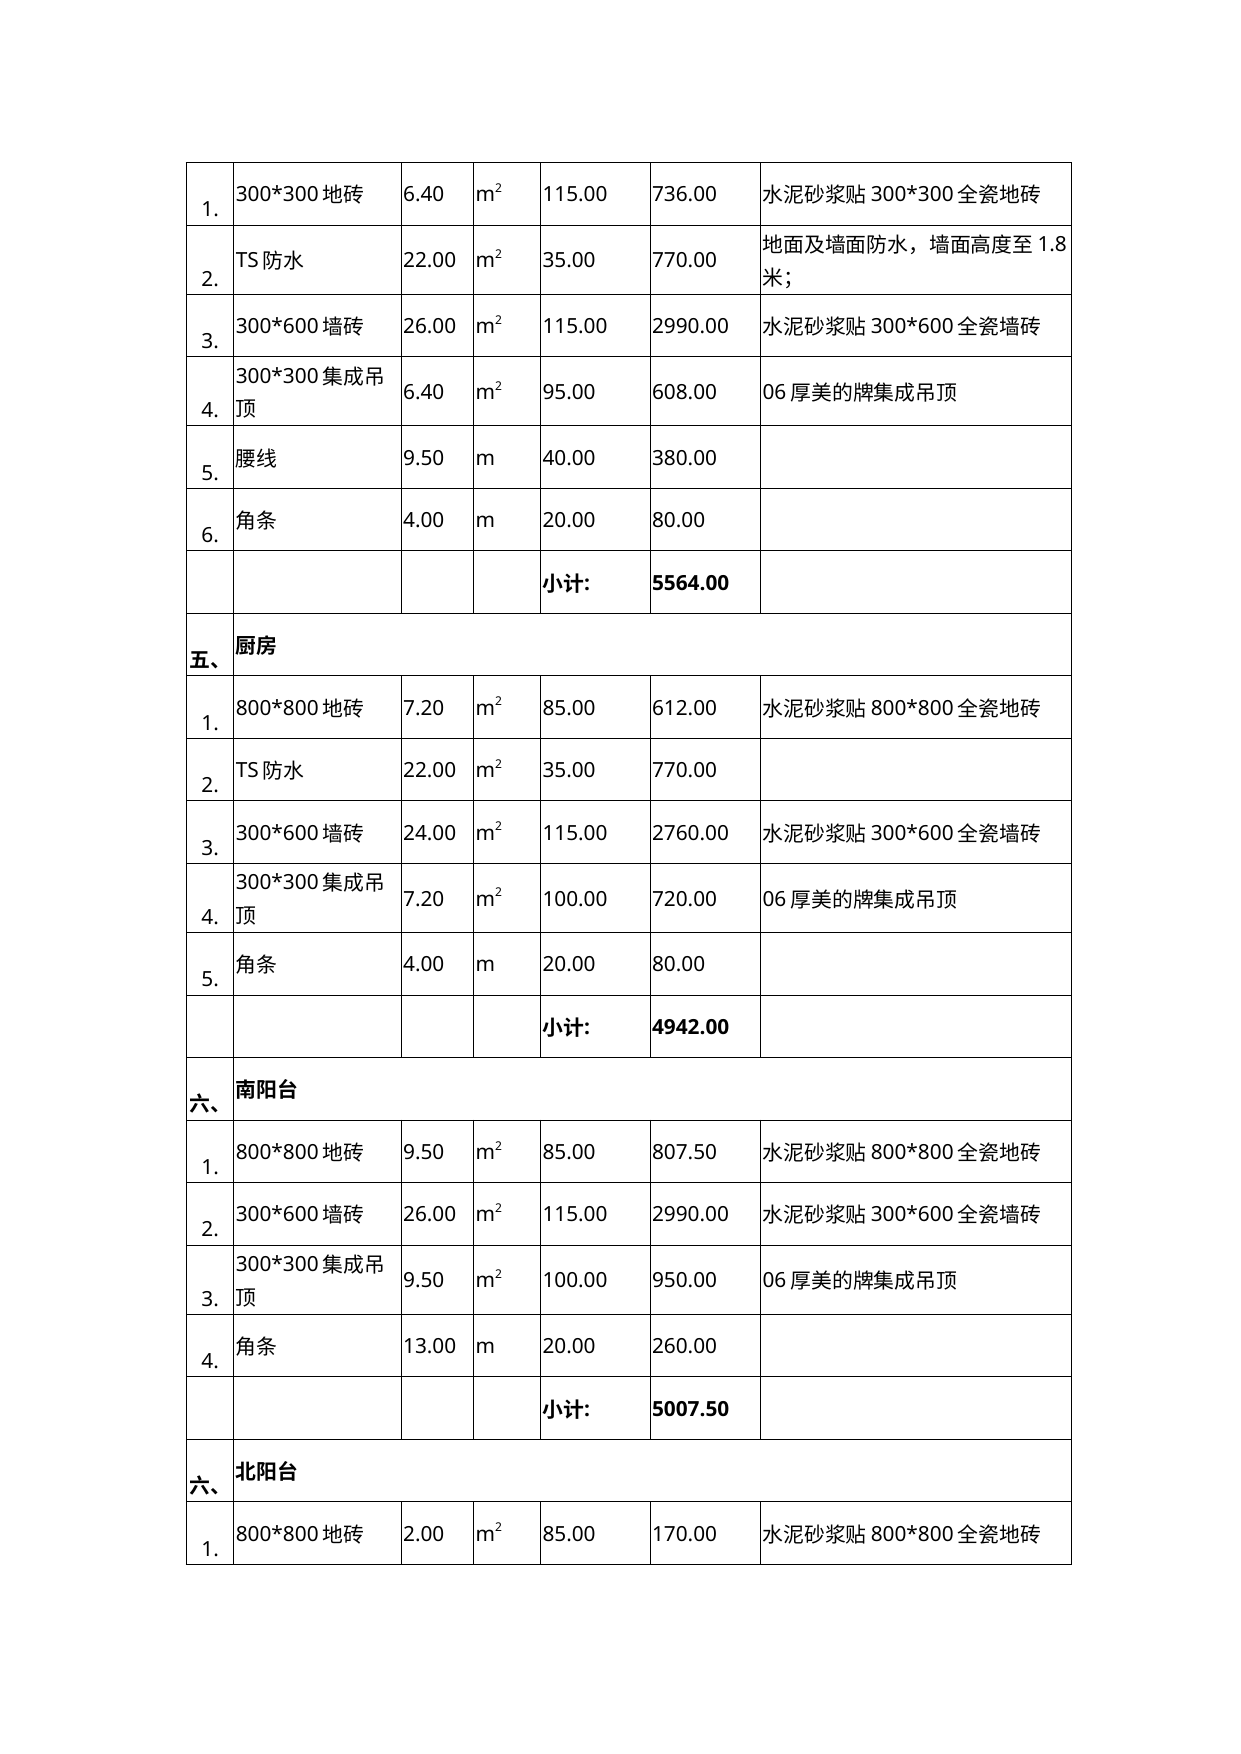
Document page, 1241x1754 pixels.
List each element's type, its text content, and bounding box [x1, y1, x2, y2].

table_cell 115.00 [541, 163, 650, 224]
table_cell m [474, 933, 540, 994]
table_cell 5564.00 [651, 551, 760, 613]
table_cell 06厚美的牌集成吊顶 [761, 1246, 1071, 1314]
table_cell [187, 996, 233, 1057]
table_cell m [474, 426, 540, 488]
table_cell 6.40 [402, 357, 473, 425]
table_cell 1. [187, 1502, 233, 1564]
table_cell 13.00 [402, 1315, 473, 1376]
table_cell 3. [187, 1246, 233, 1314]
table_cell 26.00 [402, 1183, 473, 1244]
table_cell [234, 1377, 401, 1439]
table_cell 5007.50 [651, 1377, 760, 1439]
table_cell m2 [474, 676, 540, 738]
table_cell 水泥砂浆贴300*600全瓷墙砖 [761, 801, 1071, 863]
table_cell 4. [187, 864, 233, 932]
table_cell 300*300集成吊顶 [234, 357, 401, 425]
table_cell 南阳台 [234, 1058, 1071, 1119]
table_cell 80.00 [651, 489, 760, 550]
table_cell 5. [187, 933, 233, 994]
table_cell 115.00 [541, 295, 650, 356]
table_cell [761, 739, 1071, 800]
table_cell [761, 489, 1071, 550]
table_cell 170.00 [651, 1502, 760, 1564]
table_cell 小计: [541, 996, 650, 1057]
table_cell m [474, 489, 540, 550]
table_cell [234, 551, 401, 613]
table_cell [474, 551, 540, 613]
table_cell 20.00 [541, 489, 650, 550]
table_cell 4.00 [402, 933, 473, 994]
table_cell 六、 [187, 1058, 233, 1119]
table_cell TS防水 [234, 226, 401, 294]
table_cell 20.00 [541, 1315, 650, 1376]
table_cell m2 [474, 163, 540, 224]
table_cell 水泥砂浆贴800*800全瓷地砖 [761, 1121, 1071, 1182]
table_cell 26.00 [402, 295, 473, 356]
table_cell 北阳台 [234, 1440, 1071, 1501]
table_cell 4. [187, 1315, 233, 1376]
table_cell 9.50 [402, 1121, 473, 1182]
table_cell m2 [474, 295, 540, 356]
table_cell [402, 551, 473, 613]
table_cell [474, 996, 540, 1057]
table_cell [474, 1377, 540, 1439]
table_cell TS防水 [234, 739, 401, 800]
table_cell 水泥砂浆贴300*600全瓷墙砖 [761, 1183, 1071, 1244]
table_cell m2 [474, 1246, 540, 1314]
table_cell 20.00 [541, 933, 650, 994]
table_cell m2 [474, 1183, 540, 1244]
table_cell 95.00 [541, 357, 650, 425]
table_cell [402, 996, 473, 1057]
table_cell [234, 996, 401, 1057]
table_cell 770.00 [651, 226, 760, 294]
table_cell 24.00 [402, 801, 473, 863]
table_cell 2990.00 [651, 1183, 760, 1244]
table_cell 2. [187, 226, 233, 294]
table_cell 35.00 [541, 739, 650, 800]
table_cell 800*800地砖 [234, 1502, 401, 1564]
table_cell 06厚美的牌集成吊顶 [761, 864, 1071, 932]
table_cell 1. [187, 1121, 233, 1182]
table_cell m2 [474, 801, 540, 863]
table_cell 五、 [187, 614, 233, 675]
table_cell [761, 996, 1071, 1057]
table_cell 9.50 [402, 426, 473, 488]
table_cell [761, 1377, 1071, 1439]
table_cell 2. [187, 739, 233, 800]
table_cell 807.50 [651, 1121, 760, 1182]
table_cell 角条 [234, 489, 401, 550]
table_cell 厨房 [234, 614, 1071, 675]
table_cell 300*600墙砖 [234, 801, 401, 863]
table_cell 115.00 [541, 801, 650, 863]
table_cell 1. [187, 163, 233, 224]
table_cell 720.00 [651, 864, 760, 932]
table_cell [761, 551, 1071, 613]
table_cell 角条 [234, 933, 401, 994]
table_cell 300*300地砖 [234, 163, 401, 224]
table_cell 100.00 [541, 1246, 650, 1314]
table_cell 腰线 [234, 426, 401, 488]
table_cell 800*800地砖 [234, 676, 401, 738]
table_cell 水泥砂浆贴800*800全瓷地砖 [761, 1502, 1071, 1564]
table_cell 22.00 [402, 739, 473, 800]
table_cell 角条 [234, 1315, 401, 1376]
table_cell 3. [187, 295, 233, 356]
table_cell 380.00 [651, 426, 760, 488]
table_cell m2 [474, 1121, 540, 1182]
table_cell m2 [474, 739, 540, 800]
table_cell 736.00 [651, 163, 760, 224]
table_cell 4942.00 [651, 996, 760, 1057]
table_cell [187, 551, 233, 613]
table_cell 80.00 [651, 933, 760, 994]
table_cell 100.00 [541, 864, 650, 932]
table_cell 6.40 [402, 163, 473, 224]
table_cell 300*600墙砖 [234, 1183, 401, 1244]
table_cell [187, 1377, 233, 1439]
table_cell 612.00 [651, 676, 760, 738]
table_cell [402, 1377, 473, 1439]
table_cell m [474, 1315, 540, 1376]
table_cell 水泥砂浆贴300*300全瓷地砖 [761, 163, 1071, 224]
table_cell m2 [474, 864, 540, 932]
table_cell 4.00 [402, 489, 473, 550]
table_cell m2 [474, 357, 540, 425]
table_cell 300*600墙砖 [234, 295, 401, 356]
table_cell 85.00 [541, 676, 650, 738]
table_cell 22.00 [402, 226, 473, 294]
table_cell 608.00 [651, 357, 760, 425]
table_cell 9.50 [402, 1246, 473, 1314]
table_cell 六、 [187, 1440, 233, 1501]
table_cell 5. [187, 426, 233, 488]
table_cell m2 [474, 1502, 540, 1564]
table_cell 770.00 [651, 739, 760, 800]
table_cell 800*800地砖 [234, 1121, 401, 1182]
table_cell 6. [187, 489, 233, 550]
table_cell 300*300集成吊顶 [234, 1246, 401, 1314]
table_cell [761, 933, 1071, 994]
table_cell 3. [187, 801, 233, 863]
table_cell 115.00 [541, 1183, 650, 1244]
table_cell 1. [187, 676, 233, 738]
table_cell 水泥砂浆贴800*800全瓷地砖 [761, 676, 1071, 738]
table_cell 小计: [541, 551, 650, 613]
table_cell 2. [187, 1183, 233, 1244]
table_cell 40.00 [541, 426, 650, 488]
table_cell 85.00 [541, 1121, 650, 1182]
table_cell 35.00 [541, 226, 650, 294]
table_cell 7.20 [402, 864, 473, 932]
table_cell 2760.00 [651, 801, 760, 863]
table_cell 地面及墙面防水，墙面高度至1.8米； [761, 226, 1071, 294]
table_cell 85.00 [541, 1502, 650, 1564]
table_cell 7.20 [402, 676, 473, 738]
table_cell 950.00 [651, 1246, 760, 1314]
table_cell 2.00 [402, 1502, 473, 1564]
table_cell [761, 1315, 1071, 1376]
table_cell 06厚美的牌集成吊顶 [761, 357, 1071, 425]
table_cell 水泥砂浆贴300*600全瓷墙砖 [761, 295, 1071, 356]
table_cell 300*300集成吊顶 [234, 864, 401, 932]
table_cell m2 [474, 226, 540, 294]
table_cell 2990.00 [651, 295, 760, 356]
table_cell 4. [187, 357, 233, 425]
table_cell 260.00 [651, 1315, 760, 1376]
table_cell 小计: [541, 1377, 650, 1439]
table_cell [761, 426, 1071, 488]
